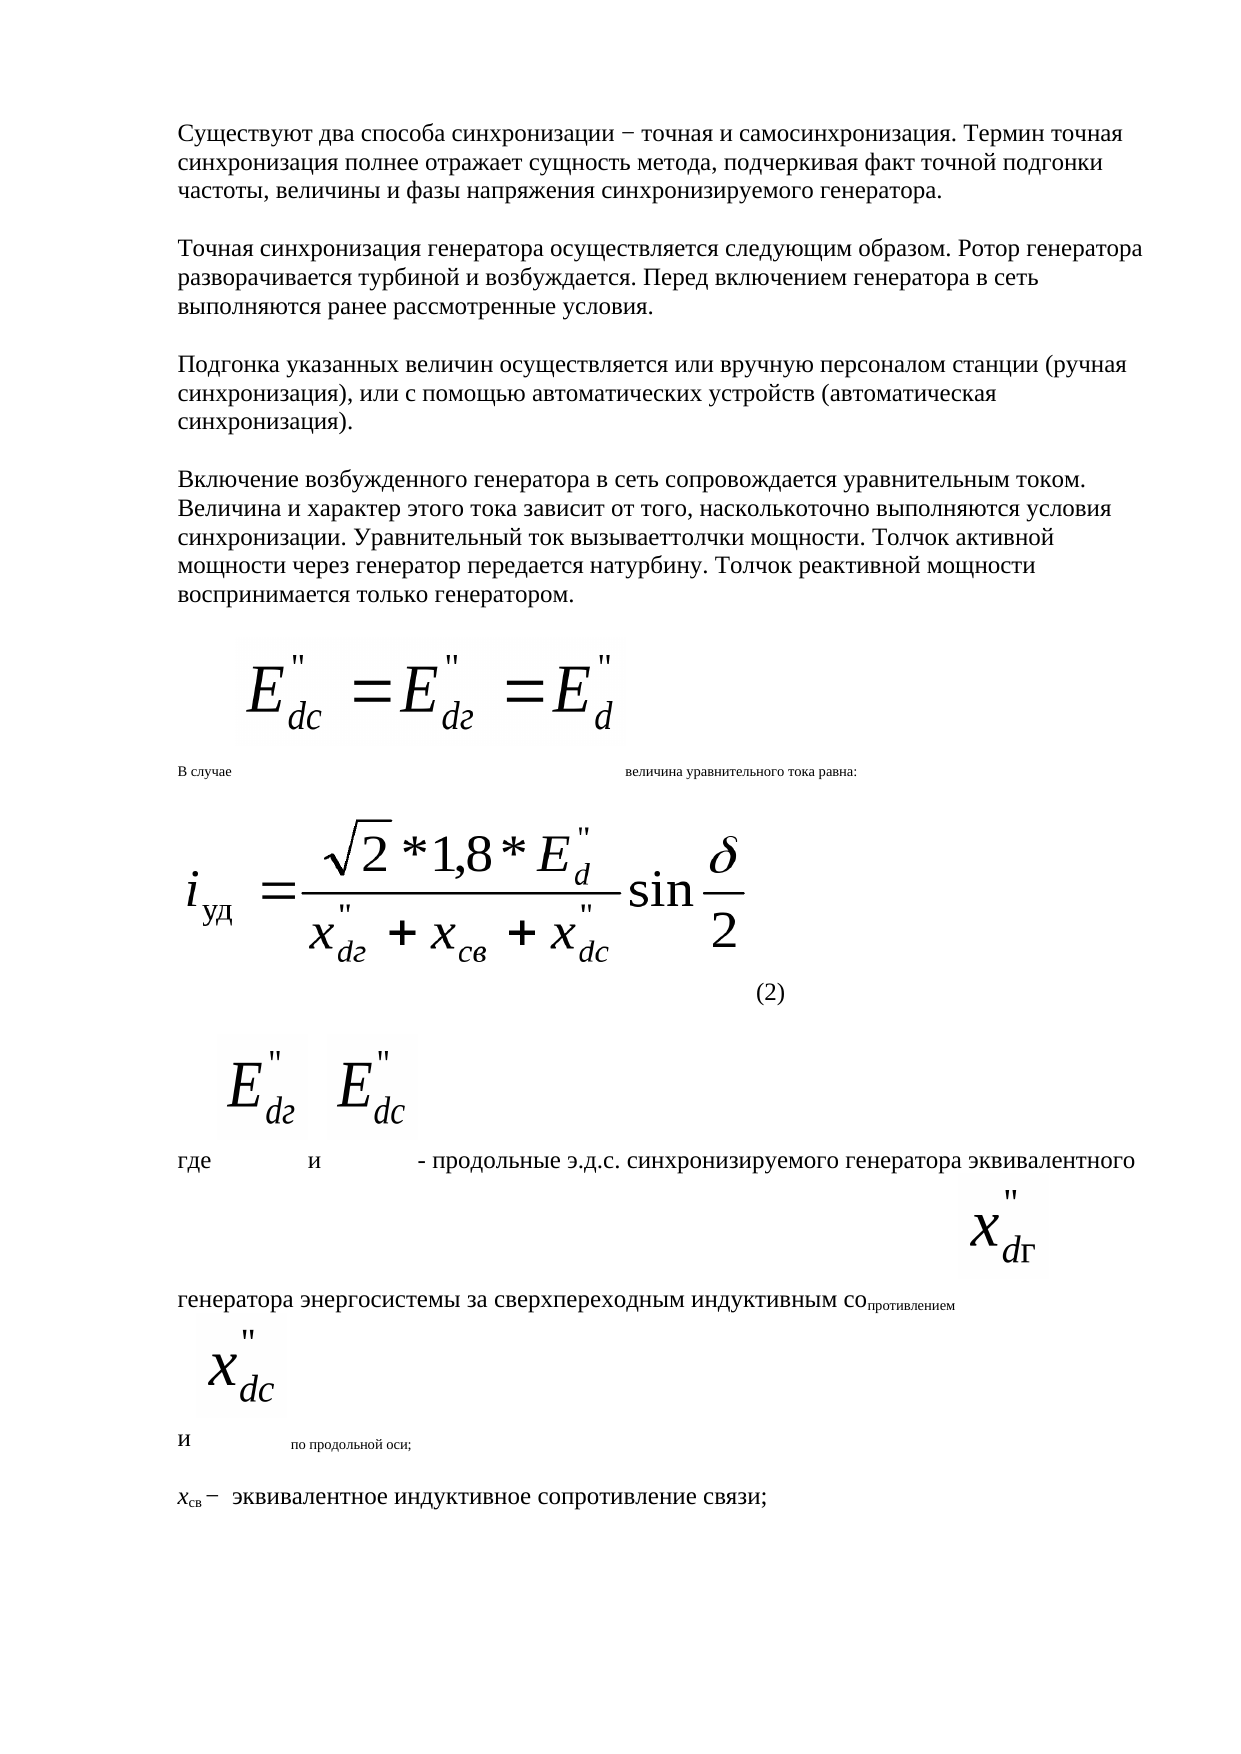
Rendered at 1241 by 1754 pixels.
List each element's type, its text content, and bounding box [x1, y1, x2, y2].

picture [235, 637, 626, 746]
picture [177, 809, 756, 972]
text где и - продольные э.д.с. синхронизируемого генератора эквивалентного генератора энергосистемы за сверхпереходным индуктивным сопротивлением и по продольной оси; [177, 1035, 1152, 1452]
text Подгонка указанных величин осуществляется или вручную персоналом станции (ручная синхронизация), или с помощью автоматических устройств (автоматическая синхронизация). [177, 349, 1152, 435]
picture [958, 1173, 1049, 1279]
text Точная синхронизация генератора осуществляется следующим образом. Ротор генератора разворачивается турбиной и возбуждается. Перед включением генератора в сеть выполняются ранее рассмотренные условия. [177, 233, 1152, 320]
text Включение возбужденного генератора в сеть сопровождается уравнительным током. Величина и характер этого тока зависит от того, насколькоточно выполняются условия синхронизации. Уравнительный ток вызываеттолчки мощности. Толчок активной мощности через генератор передается натурбину. Толчок реактивной мощности воспринимается только генератором. [177, 464, 1152, 608]
text Существуют два способа синхронизации − точная и самосинхронизация. Термин точная синхронизация полнее отражает сущность метода, подчеркивая факт точной подгонки частоты, величины и фазы напряжения синхронизируемого генератора. [177, 118, 1152, 204]
picture [196, 1313, 287, 1418]
text xсв −эквивалентное индуктивное сопротивление связи; [177, 1481, 1152, 1510]
picture [327, 1034, 418, 1140]
picture [217, 1034, 308, 1140]
